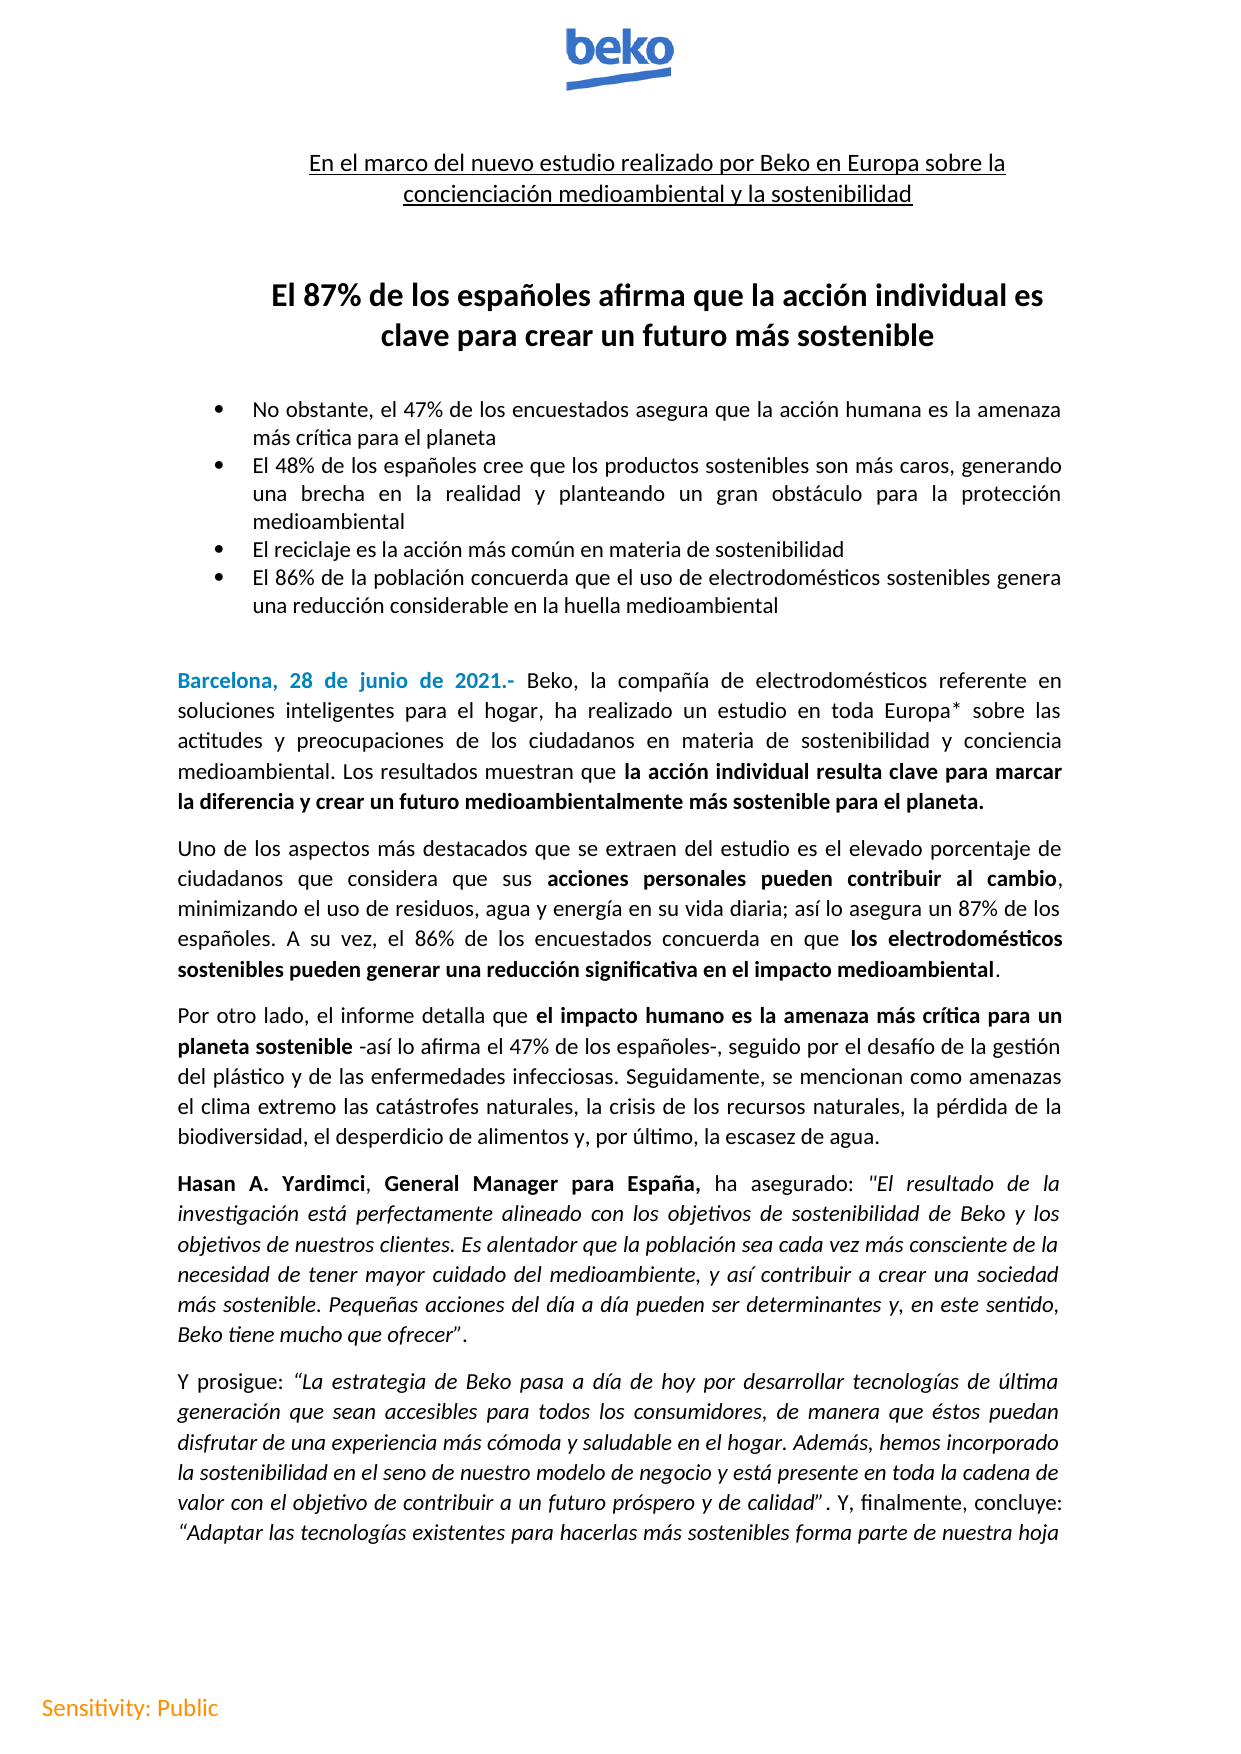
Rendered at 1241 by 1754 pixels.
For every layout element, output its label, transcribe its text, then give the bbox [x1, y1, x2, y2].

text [177, 1367, 1063, 1546]
text Por otro lado, el informe detalla que el impacto humano es la amenaza más crítica para un planeta sostenible -así lo afirma el 47% de los españoles-, seguido por el desafío de la gestión del plástico y de las enfermedades infecciosas. Seguidamente, se mencionan como amenazas el clima extremo las catástrofes naturales, la crisis de los recursos naturales, la pérdida de la biodiversidad, el desperdicio de alimentos y, por último, la escasez de agua. [177, 1002, 1063, 1150]
text El 87% de los españoles afirma que la acción individual es clave para crear un futuro más sostenible [252, 274, 1063, 354]
text Hasan A. Yardimci, General Manager para España, ha asegurado: "El resultado de la investigación está perfectamente alineado con los objetivos de sostenibilidad de Beko y los objetivos de nuestros clientes. Es alentador que la población sea cada vez más consciente de la necesidad de tener mayor cuidado del medioambiente, y así contribuir a crear una sociedad más sostenible. Pequeñas acciones del día a día pueden ser determinantes y, en este sentido, Beko tiene mucho que ofrecer”. [177, 1169, 1063, 1348]
picture [565, 27, 675, 92]
list El 86% de la población concuerda que el uso de electrodomésticos sostenibles genera una reducción considerable en la huella medioambiental [215, 563, 1063, 619]
list El 48% de los españoles cree que los productos sostenibles son más caros, generando una brecha en la realidad y planteando un gran obstáculo para la protección medioambiental [215, 451, 1063, 535]
text Barcelona, 28 de junio de 2021.- Beko, la compañía de electrodomésticos referente en soluciones inteligentes para el hogar, ha realizado un estudio en toda Europa* sobre las actitudes y preocupaciones de los ciudadanos en materia de sostenibilidad y conciencia medioambiental. Los resultados muestran que la acción individual resulta clave para marcar la diferencia y crear un futuro medioambientalmente más sostenible para el planeta. [177, 666, 1063, 815]
list No obstante, el 47% de los encuestados asegura que la acción humana es la amenaza más crítica para el planeta [215, 395, 1063, 451]
text En el marco del nuevo estudio realizado por Beko en Europa sobre la concienciación medioambiental y la sostenibilidad [252, 148, 1063, 209]
text Uno de los aspectos más destacados que se extraen del estudio es el elevado porcentaje de ciudadanos que considera que sus acciones personales pueden contribuir al cambio, minimizando el uso de residuos, agua y energía en su vida diaria; así lo asegura un 87% de los españoles. A su vez, el 86% de los encuestados concuerda en que los electrodomésticos sostenibles pueden generar una reducción significativa en el impacto medioambiental. [177, 834, 1063, 983]
list El reciclaje es la acción más común en materia de sostenibilidad [215, 535, 1063, 563]
